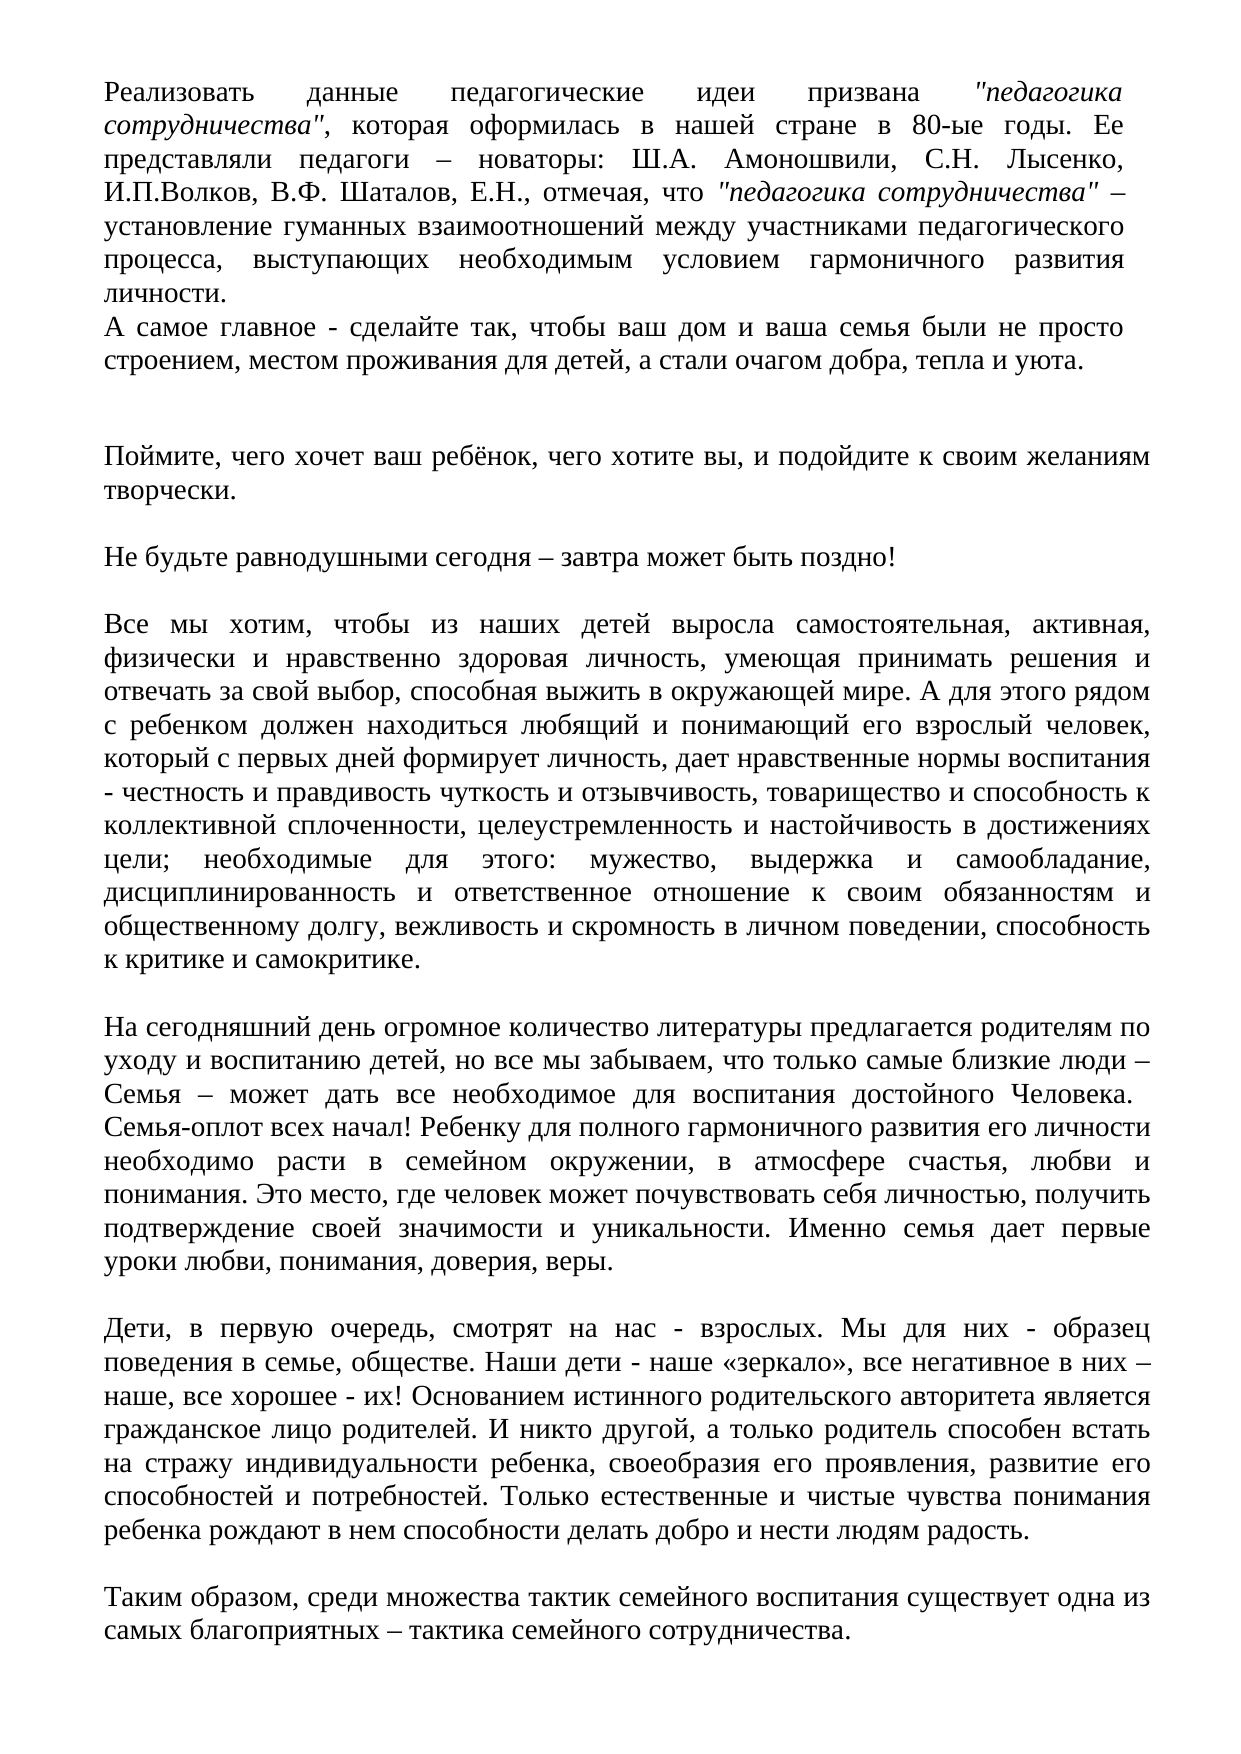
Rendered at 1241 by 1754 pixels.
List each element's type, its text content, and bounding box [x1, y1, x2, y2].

text Реализовать данные педагогические идеи призвана "педагогика сотрудничества", которая оформилась в нашей стране в 80-ые годы. Ее представляли педагоги – новаторы: Ш.А. Амоношвили, С.Н. Лысенко, И.П.Волков, В.Ф. Шаталов, Е.Н., отмечая, что "педагогика сотрудничества" – установление гуманных взаимоотношений между участниками педагогического процесса, выступающих необходимым условием гармоничного развития личности. А самое главное - сделайте так, чтобы ваш дом и ваша семья были не просто строением, местом проживания для детей, а стали очагом добра, тепла и уюта. [103, 74, 1125, 376]
text На сегодняшний день огромное количество литературы предлагается родителям по уходу и воспитанию детей, но все мы забываем, что только самые близкие люди – Семья – может дать все необходимое для воспитания достойного Человека. Семья-оплот всех начал! Ребенку для полного гармоничного развития его личности необходимо расти в семейном окружении, в атмосфере счастья, любви и понимания. Это место, где человек может почувствовать себя личностью, получить подтверждение своей значимости и уникальности. Именно семья дает первые уроки любви, понимания, доверия, веры. [103, 975, 1152, 1277]
text Таким образом, среди множества тактик семейного воспитания существует одна из самых благоприятных – тактика семейного сотрудничества. [103, 1545, 1152, 1646]
text Поймите, чего хочет ваш ребёнок, чего хотите вы, и подойдите к своим желаниям творчески. [103, 438, 1152, 506]
text Все мы хотим, чтобы из наших детей выросла самостоятельная, активная, физически и нравственно здоровая личность, умеющая принимать решения и отвечать за свой выбор, способная выжить в окружающей мире. А для этого рядом с ребенком должен находиться любящий и понимающий его взрослый человек, который с первых дней формирует личность, дает нравственные нормы воспитания - честность и правдивость чуткость и отзывчивость, товарищество и способность к коллективной сплоченности, целеустремленность и настойчивость в достижениях цели; необходимые для этого: мужество, выдержка и самообладание, дисциплинированность и ответственное отношение к своим обязанностям и общественному долгу, вежливость и скромность в личном поведении, способность к критике и самокритике. [103, 606, 1152, 975]
text Не будьте равнодушными сегодня – завтра может быть поздно! [103, 506, 1152, 573]
text Дети, в первую очередь, смотрят на нас - взрослых. Мы для них - образец поведения в семье, обществе. Наши дети - наше «зеркало», все негативное в них – наше, все хорошее - их! Основанием истинного родительского авторитета является гражданское лицо родителей. И никто другой, а только родитель способен встать на стражу индивидуальности ребенка, своеобразия его проявления, развитие его способностей и потребностей. Только естественные и чистые чувства понимания ребенка рождают в нем способности делать добро и нести людям радость. [103, 1277, 1152, 1545]
